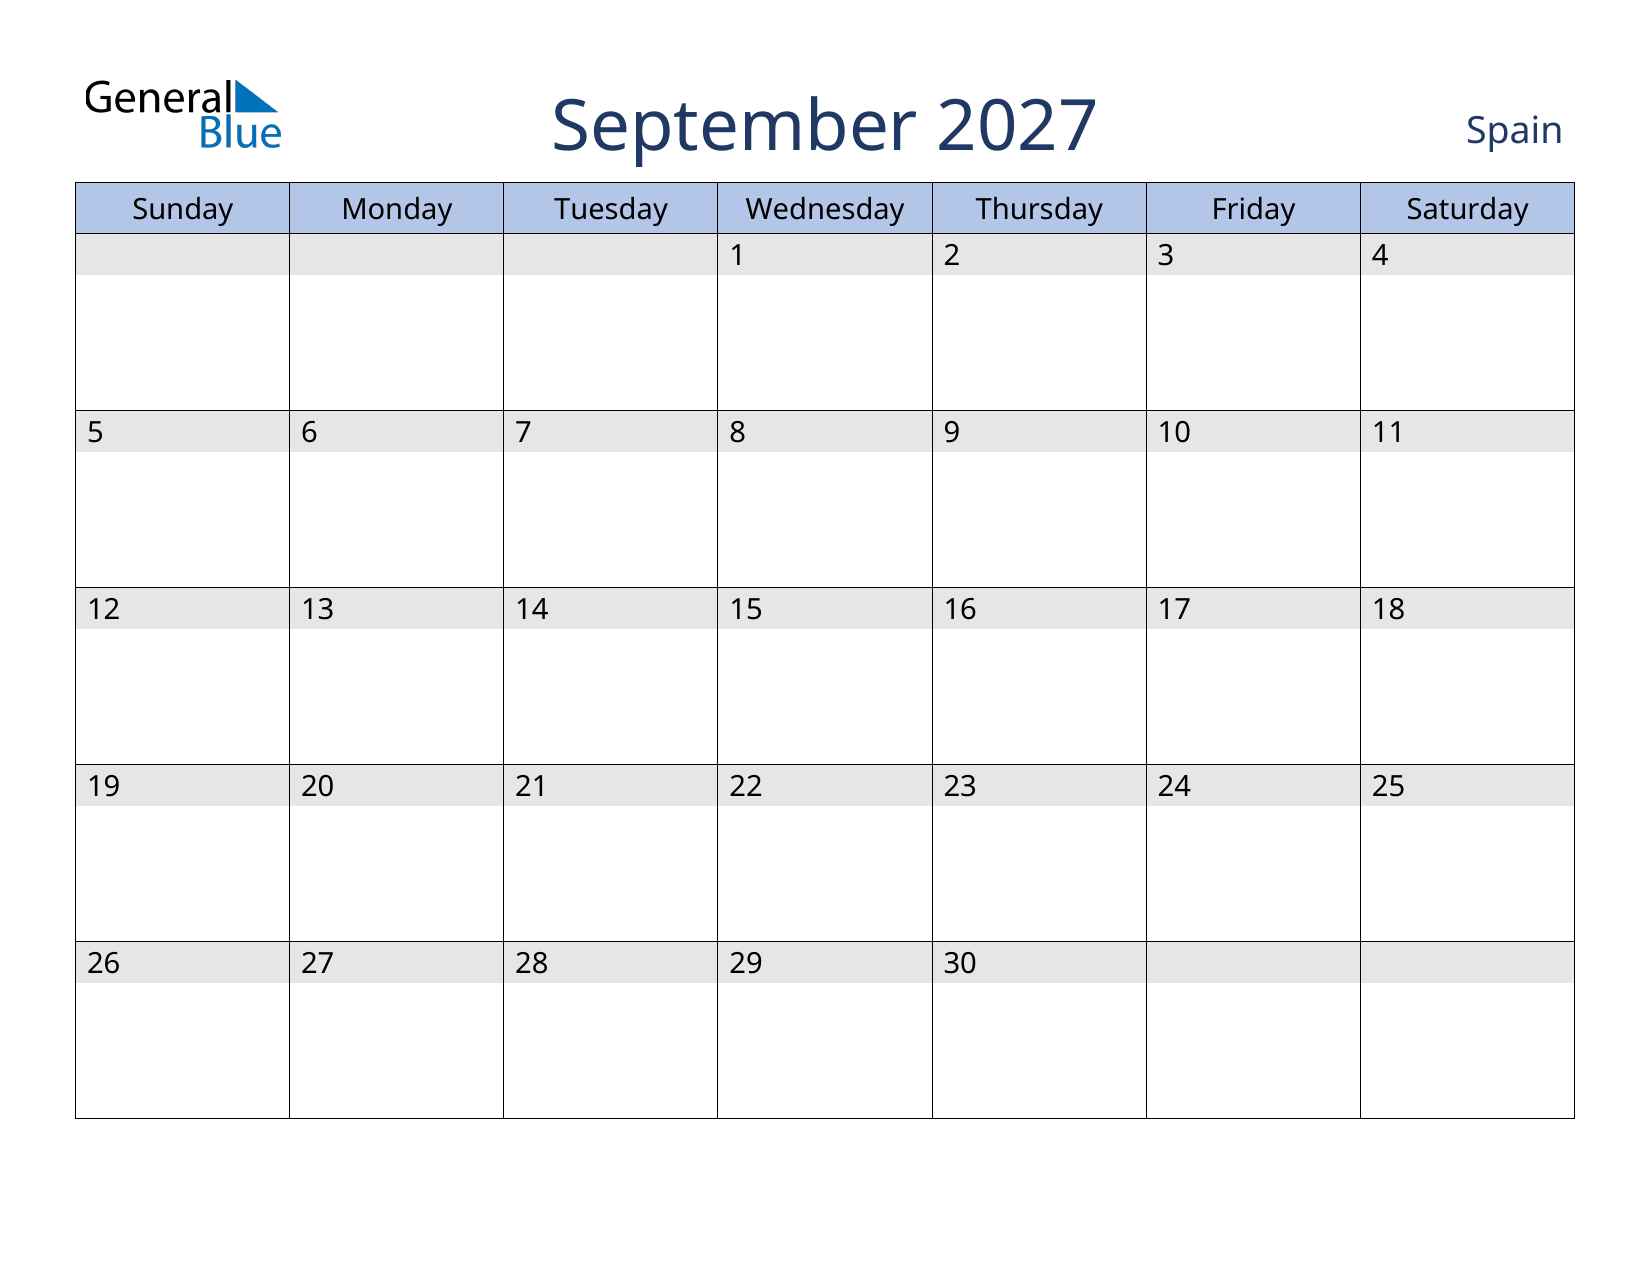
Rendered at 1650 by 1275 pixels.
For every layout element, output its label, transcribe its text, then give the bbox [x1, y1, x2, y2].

table_cell 20 [290, 765, 503, 806]
table_cell Wednesday [718, 183, 932, 233]
table_cell [1361, 806, 1574, 941]
table_header [76, 75, 503, 182]
table_cell Sunday [76, 183, 289, 233]
table_cell [1147, 452, 1360, 587]
table_cell 11 [1361, 411, 1574, 452]
table_cell 24 [1147, 765, 1360, 806]
table_cell [718, 629, 932, 764]
table_cell [933, 983, 1146, 1118]
table_cell [1361, 983, 1574, 1118]
table_cell [1361, 629, 1574, 764]
table_cell [933, 629, 1146, 764]
table_cell 30 [933, 942, 1146, 983]
table_cell [1147, 983, 1360, 1118]
table_cell [504, 275, 717, 410]
table_cell [1361, 942, 1574, 983]
table_cell [76, 629, 289, 764]
table_cell [718, 275, 932, 410]
table_cell Friday [1147, 183, 1360, 233]
table_cell [290, 806, 503, 941]
table_cell [1147, 629, 1360, 764]
table_cell [1147, 275, 1360, 410]
table_cell [718, 806, 932, 941]
table_cell 8 [718, 411, 932, 452]
table_cell 28 [504, 942, 717, 983]
table_cell [1361, 275, 1574, 410]
table_cell [933, 806, 1146, 941]
table_cell 29 [718, 942, 932, 983]
table_cell 1 [718, 234, 932, 275]
table_cell [504, 806, 717, 941]
table_cell [718, 452, 932, 587]
table_cell [290, 452, 503, 587]
table_cell 2 [933, 234, 1146, 275]
table_cell [76, 275, 289, 410]
table_cell [290, 234, 503, 275]
table_cell [1147, 806, 1360, 941]
table_cell 13 [290, 588, 503, 629]
table_cell [290, 983, 503, 1118]
table_cell [76, 983, 289, 1118]
table_cell 18 [1361, 588, 1574, 629]
table_cell 23 [933, 765, 1146, 806]
table_cell 12 [76, 588, 289, 629]
table_cell [933, 452, 1146, 587]
table_cell 19 [76, 765, 289, 806]
table_cell 5 [76, 411, 289, 452]
table_cell 26 [76, 942, 289, 983]
table_cell 10 [1147, 411, 1360, 452]
table_cell 17 [1147, 588, 1360, 629]
table_cell [933, 275, 1146, 410]
picture [86, 80, 281, 148]
table_cell Monday [290, 183, 503, 233]
table_cell 22 [718, 765, 932, 806]
table_cell [504, 452, 717, 587]
table_header September 2027 [504, 75, 1146, 182]
table_cell [290, 275, 503, 410]
table_cell 15 [718, 588, 932, 629]
table_cell Thursday [933, 183, 1146, 233]
table_cell [504, 629, 717, 764]
table_cell 25 [1361, 765, 1574, 806]
table_cell 21 [504, 765, 717, 806]
table_cell 9 [933, 411, 1146, 452]
table_cell 7 [504, 411, 717, 452]
table_cell 6 [290, 411, 503, 452]
table_cell [290, 629, 503, 764]
table_cell 3 [1147, 234, 1360, 275]
table_cell 16 [933, 588, 1146, 629]
table_cell [1147, 942, 1360, 983]
table_cell 14 [504, 588, 717, 629]
table_cell [718, 983, 932, 1118]
table_cell Saturday [1361, 183, 1574, 233]
table_cell [504, 234, 717, 275]
table_cell [76, 234, 289, 275]
table_cell 4 [1361, 234, 1574, 275]
table_cell [76, 806, 289, 941]
table_cell [76, 452, 289, 587]
table_cell Tuesday [504, 183, 717, 233]
table_cell [504, 983, 717, 1118]
table_cell 27 [290, 942, 503, 983]
table_cell [1361, 452, 1574, 587]
table_header Spain [1146, 75, 1574, 182]
